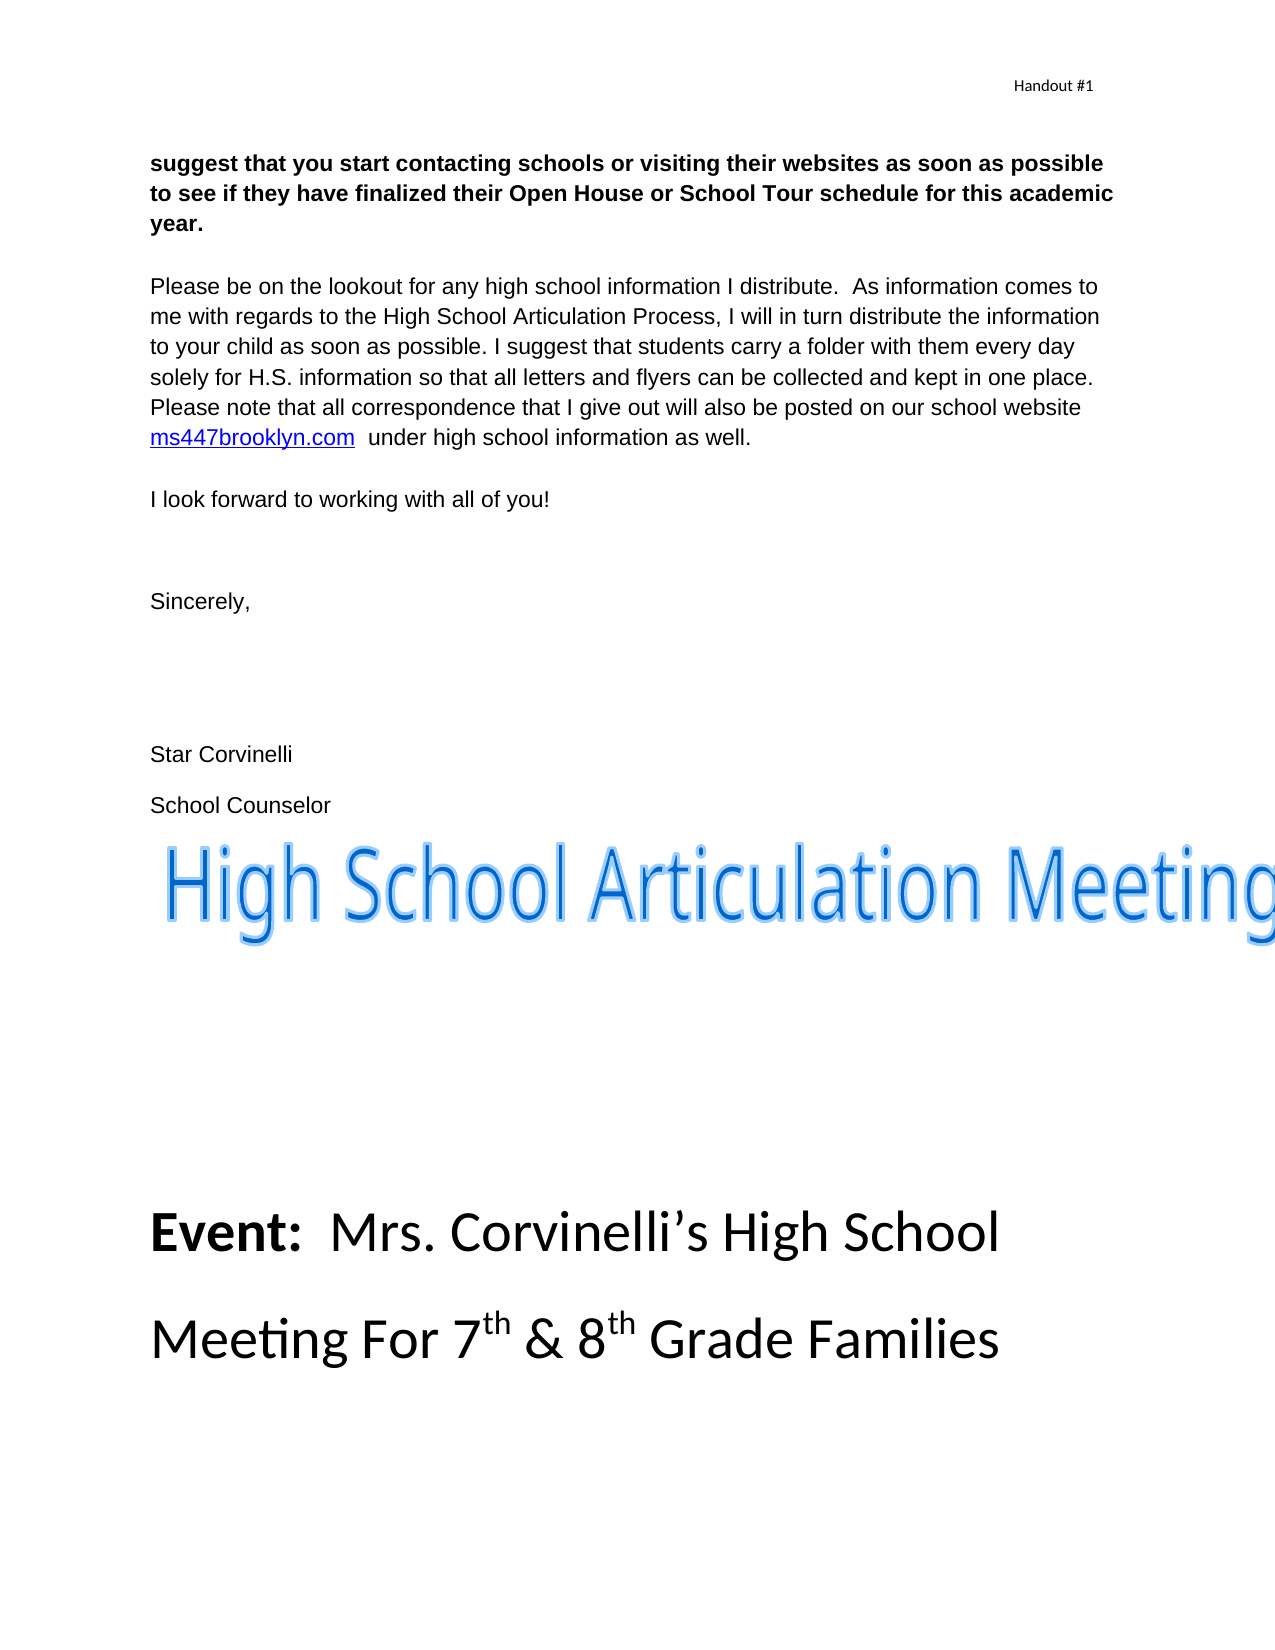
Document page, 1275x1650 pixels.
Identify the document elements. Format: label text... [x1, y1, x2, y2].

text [150, 150, 1125, 513]
text School Counselor [150, 792, 1125, 819]
text Event: Mrs. Corvinelli’s High School Meeting For 7th & 8th Grade Families [150, 1195, 1125, 1373]
text Sincerely, [150, 588, 1125, 615]
text Star Corvinelli [150, 741, 1125, 768]
